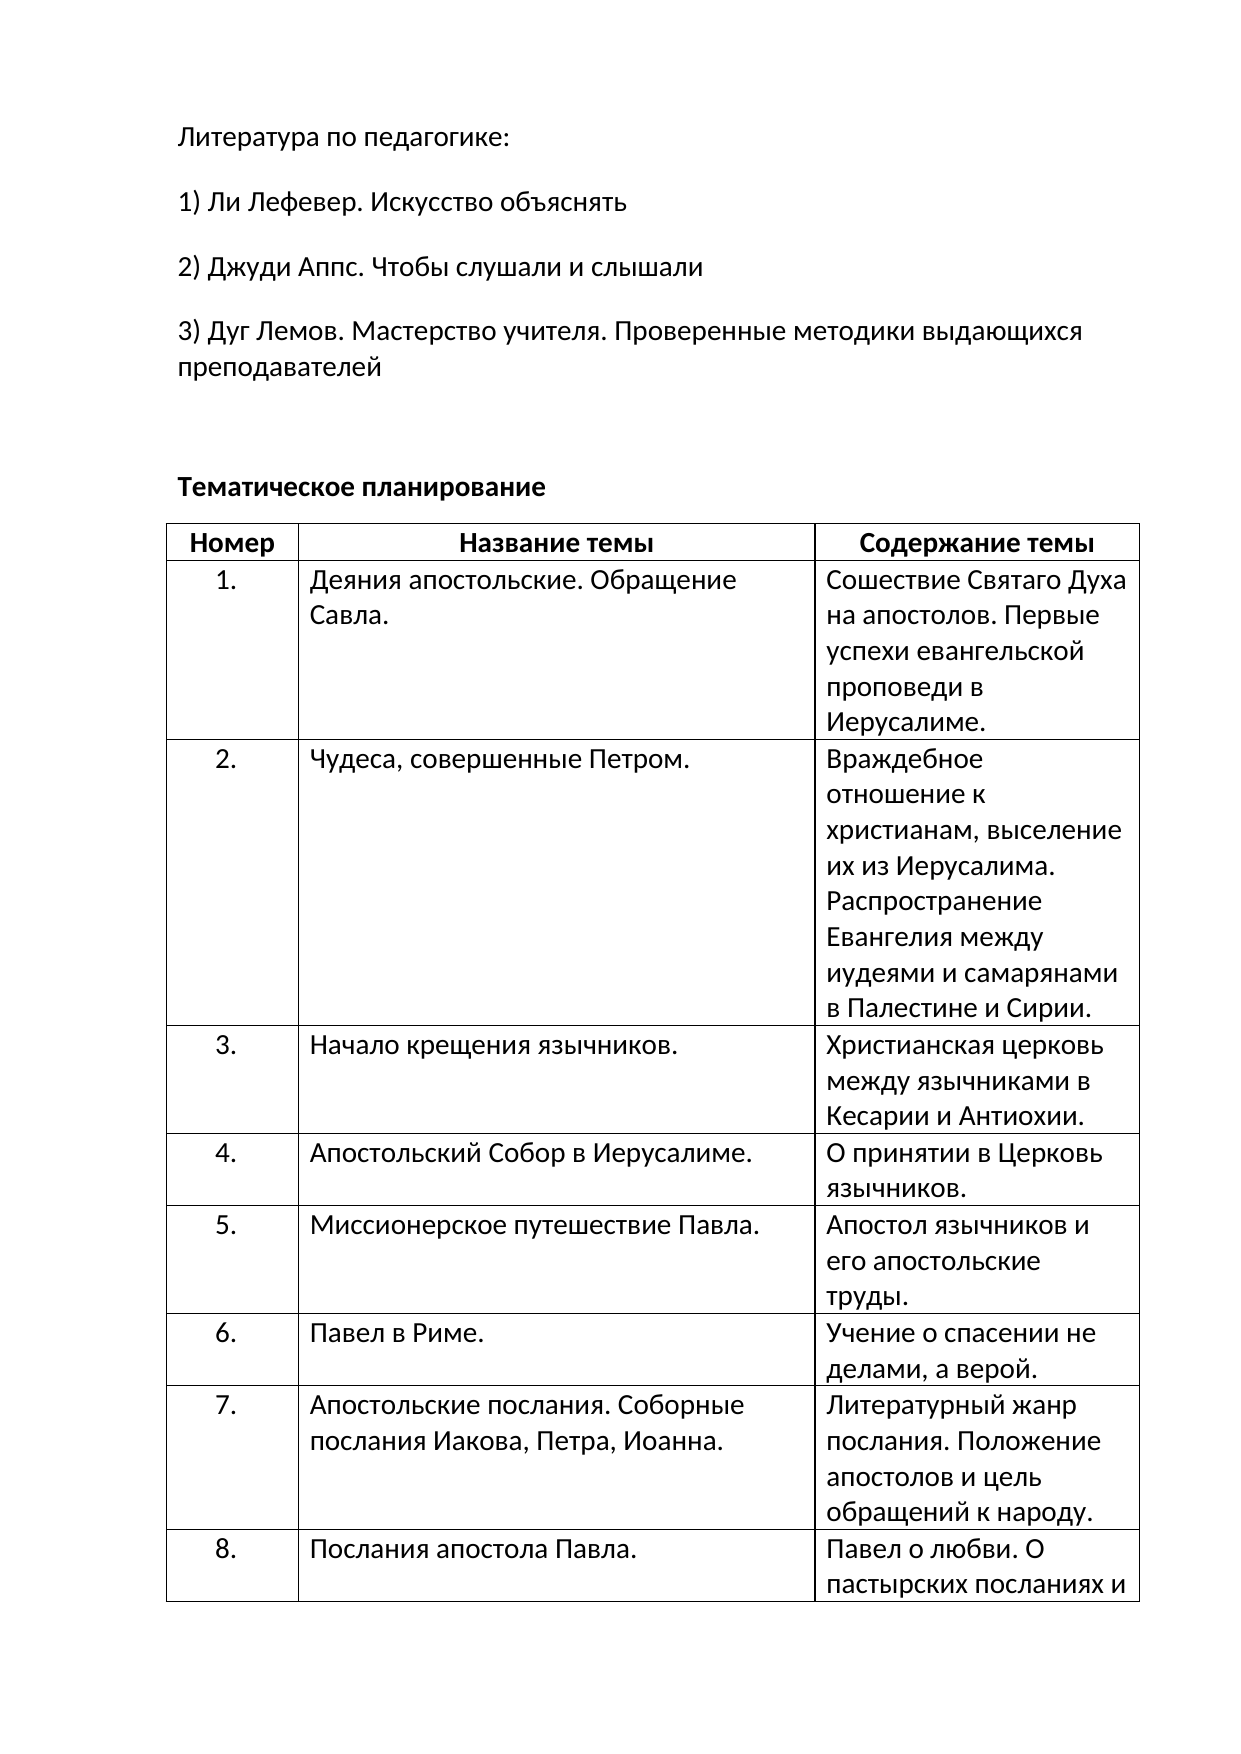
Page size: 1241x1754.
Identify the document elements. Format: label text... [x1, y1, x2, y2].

table_cell Деяния апостольские. Обращение Савла. [299, 561, 814, 739]
text Тематическое планирование [177, 468, 1152, 504]
table_header Номер [167, 524, 298, 560]
table_cell [167, 1386, 298, 1529]
table_cell Апостольские послания. Соборные послания Иакова, Петра, Иоанна. [299, 1386, 814, 1529]
text 3) Дуг Лемов. Мастерство учителя. Проверенные методики выдающихся преподавателей [177, 312, 1152, 384]
table_cell О принятии в Церковь язычников. [816, 1134, 1139, 1205]
table_cell [167, 1530, 298, 1601]
table_cell Апостол язычников и его апостольские труды. [816, 1206, 1139, 1313]
table_cell Литературный жанр послания. Положение апостолов и цель обращений к народу. [816, 1386, 1139, 1529]
text 2) Джуди Аппс. Чтобы слушали и слышали [177, 248, 1152, 283]
table_cell Христианская церковь между язычниками в Кесарии и Антиохии. [816, 1026, 1139, 1133]
table_cell Чудеса, совершенные Петром. [299, 740, 814, 1025]
table_cell Павел в Риме. [299, 1314, 814, 1385]
table_cell Апостольский Собор в Иерусалиме. [299, 1134, 814, 1205]
table_header Название темы [299, 524, 814, 560]
table_cell [167, 1026, 298, 1133]
table_cell [167, 1206, 298, 1313]
table_cell Начало крещения язычников. [299, 1026, 814, 1133]
text Литература по педагогике: [177, 118, 1152, 154]
table_cell [167, 561, 298, 739]
table_cell Враждебное отношение к христианам, выселение их из Иерусалима. Распространение Евангелия между иудеями и самарянами в Палестине и Сирии. [816, 740, 1139, 1025]
text 1) Ли Лефевер. Искусство объяснять [177, 183, 1152, 218]
table_cell Учение о спасении не делами, а верой. [816, 1314, 1139, 1385]
table_cell Миссионерское путешествие Павла. [299, 1206, 814, 1313]
table_header Содержание темы [816, 524, 1139, 560]
table_cell Сошествие Святаго Духа на апостолов. Первые успехи евангельской проповеди в Иерусалиме. [816, 561, 1139, 739]
table_cell [167, 740, 298, 1025]
table_cell [167, 1314, 298, 1385]
table_cell [167, 1134, 298, 1205]
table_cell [299, 1530, 814, 1601]
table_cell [816, 1530, 1139, 1601]
